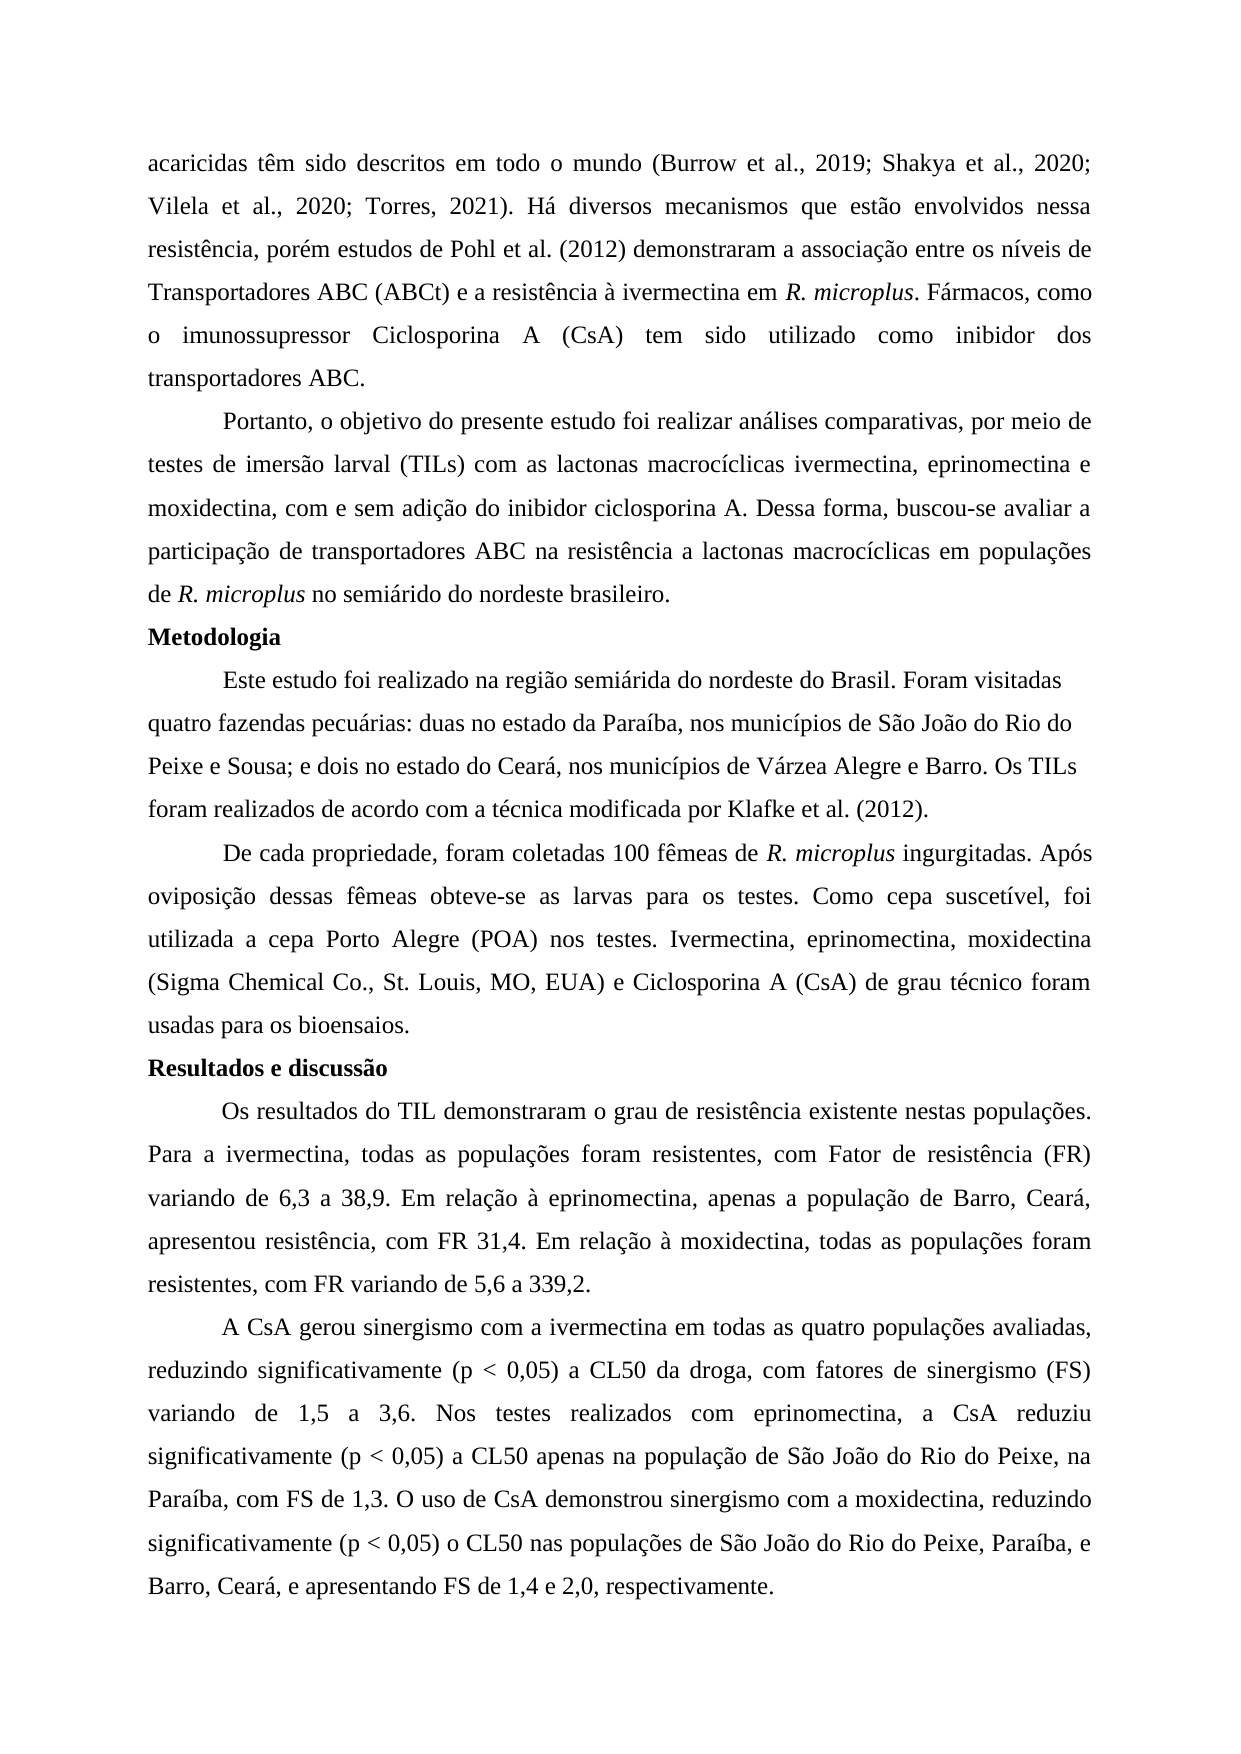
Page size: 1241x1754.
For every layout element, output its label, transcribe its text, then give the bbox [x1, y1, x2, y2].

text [148, 148, 1092, 392]
text A CsA gerou sinergismo com a ivermectina em todas as quatro populações avaliadas, reduzindo significativamente (p < 0,05) a CL50 da droga, com fatores de sinergismo (FS) variando de 1,5 a 3,6. Nos testes realizados com eprinomectina, a CsA reduziu significativamente (p < 0,05) a CL50 apenas na população de São João do Rio do Peixe, na Paraíba, com FS de 1,3. O uso de CsA demonstrou sinergismo com a moxidectina, reduzindo significativamente (p < 0,05) o CL50 nas populações de São João do Rio do Peixe, Paraíba, e Barro, Ceará, e apresentando FS de 1,4 e 2,0, respectivamente. [148, 1312, 1092, 1599]
text Este estudo foi realizado na região semiárida do nordeste do Brasil. Foram visitadas quatro fazendas pecuárias: duas no estado da Paraíba, nos municípios de São João do Rio do Peixe e Sousa; e dois no estado do Ceará, nos municípios de Várzea Alegre e Barro. Os TILs foram realizados de acordo com a técnica modificada por Klafke et al. (2012). [148, 665, 1092, 823]
text Os resultados do TIL demonstraram o grau de resistência existente nestas populações. Para a ivermectina, todas as populações foram resistentes, com Fator de resistência (FR) variando de 6,3 a 38,9. Em relação à eprinomectina, apenas a população de Barro, Ceará, apresentou resistência, com FR 31,4. Em relação à moxidectina, todas as populações foram resistentes, com FR variando de 5,6 a 339,2. [148, 1096, 1092, 1298]
text Portanto, o objetivo do presente estudo foi realizar análises comparativas, por meio de testes de imersão larval (TILs) com as lactonas macrocíclicas ivermectina, eprinomectina e moxidectina, com e sem adição do inibidor ciclosporina A. Dessa forma, buscou-se avaliar a participação de transportadores ABC na resistência a lactonas macrocíclicas em populações de R. microplus no semiárido do nordeste brasileiro. [148, 406, 1092, 608]
text De cada propriedade, foram coletadas 100 fêmeas de R. microplus ingurgitadas. Após oviposição dessas fêmeas obteve-se as larvas para os testes. Como cepa suscetível, foi utilizada a cepa Porto Alegre (POA) nos testes. Ivermectina, eprinomectina, moxidectina (Sigma Chemical Co., St. Louis, MO, EUA) e Ciclosporina A (CsA) de grau técnico foram usadas para os bioensaios. [148, 838, 1092, 1039]
text Resultados e discussão [148, 1053, 1092, 1082]
text Metodologia [148, 622, 1092, 651]
